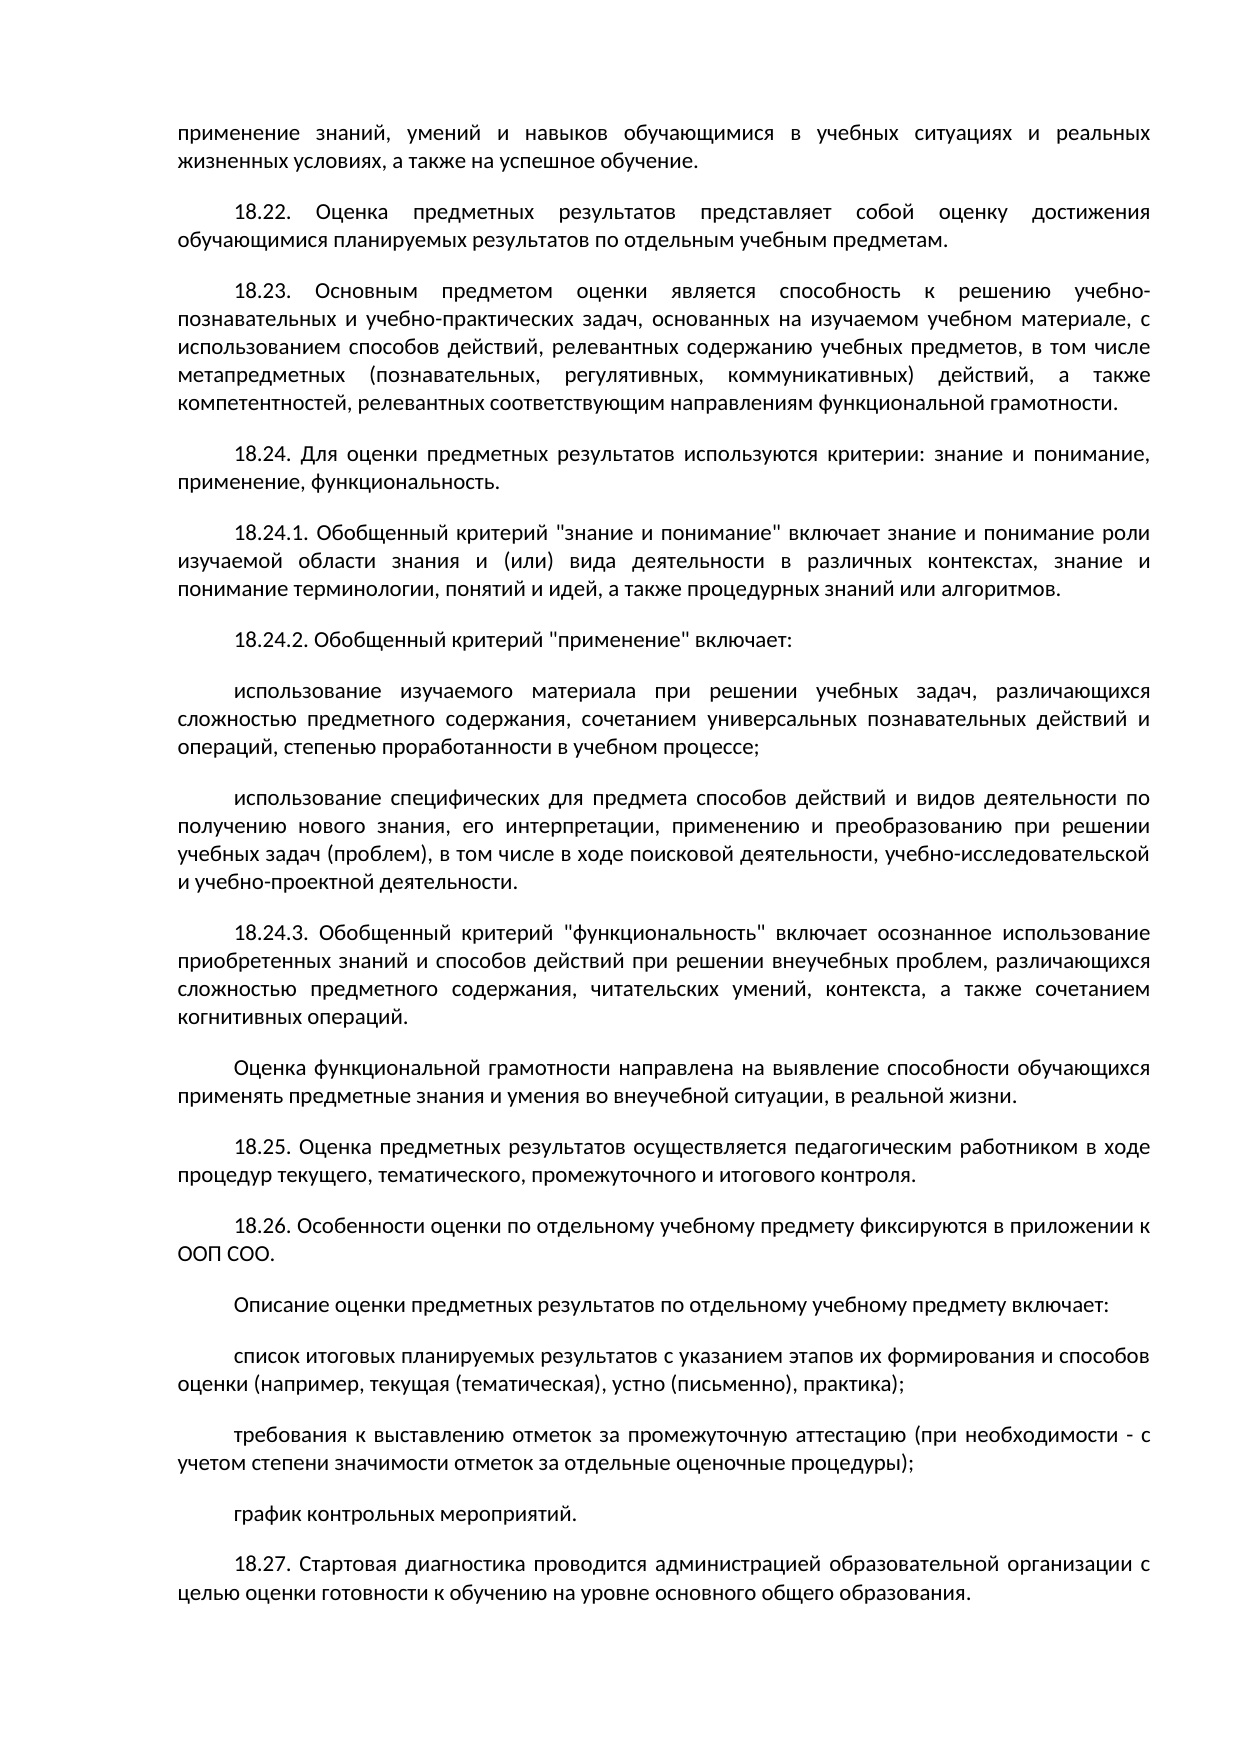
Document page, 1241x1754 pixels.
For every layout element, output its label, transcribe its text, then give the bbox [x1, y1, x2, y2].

text 18.26. Особенности оценки по отдельному учебному предмету фиксируются в приложении к ООП СОО. [177, 1211, 1152, 1267]
text 18.24.1. Обобщенный критерий "знание и понимание" включает знание и понимание роли изучаемой области знания и (или) вида деятельности в различных контекстах, знание и понимание терминологии, понятий и идей, а также процедурных знаний или алгоритмов. [177, 518, 1152, 602]
text список итоговых планируемых результатов с указанием этапов их формирования и способов оценки (например, текущая (тематическая), устно (письменно), практика); [177, 1341, 1152, 1397]
text 18.25. Оценка предметных результатов осуществляется педагогическим работником в ходе процедур текущего, тематического, промежуточного и итогового контроля. [177, 1132, 1152, 1188]
text Оценка функциональной грамотности направлена на выявление способности обучающихся применять предметные знания и умения во внеучебной ситуации, в реальной жизни. [177, 1053, 1152, 1109]
text использование изучаемого материала при решении учебных задач, различающихся сложностью предметного содержания, сочетанием универсальных познавательных действий и операций, степенью проработанности в учебном процессе; [177, 676, 1152, 760]
text Описание оценки предметных результатов по отдельному учебному предмету включает: [177, 1290, 1152, 1318]
text требования к выставлению отметок за промежуточную аттестацию (при необходимости - с учетом степени значимости отметок за отдельные оценочные процедуры); [177, 1420, 1152, 1476]
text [177, 118, 1152, 174]
text использование специфических для предмета способов действий и видов деятельности по получению нового знания, его интерпретации, применению и преобразованию при решении учебных задач (проблем), в том числе в ходе поисковой деятельности, учебно-исследовательской и учебно-проектной деятельности. [177, 783, 1152, 895]
text 18.24. Для оценки предметных результатов используются критерии: знание и понимание, применение, функциональность. [177, 439, 1152, 495]
text 18.24.2. Обобщенный критерий "применение" включает: [177, 625, 1152, 653]
text график контрольных мероприятий. [177, 1499, 1152, 1527]
text 18.24.3. Обобщенный критерий "функциональность" включает осознанное использование приобретенных знаний и способов действий при решении внеучебных проблем, различающихся сложностью предметного содержания, читательских умений, контекста, а также сочетанием когнитивных операций. [177, 918, 1152, 1030]
text 18.22. Оценка предметных результатов представляет собой оценку достижения обучающимися планируемых результатов по отдельным учебным предметам. [177, 197, 1152, 253]
text 18.23. Основным предметом оценки является способность к решению учебно-познавательных и учебно-практических задач, основанных на изучаемом учебном материале, с использованием способов действий, релевантных содержанию учебных предметов, в том числе метапредметных (познавательных, регулятивных, коммуникативных) действий, а также компетентностей, релевантных соответствующим направлениям функциональной грамотности. [177, 276, 1152, 416]
text 18.27. Стартовая диагностика проводится администрацией образовательной организации с целью оценки готовности к обучению на уровне основного общего образования. [177, 1549, 1152, 1606]
